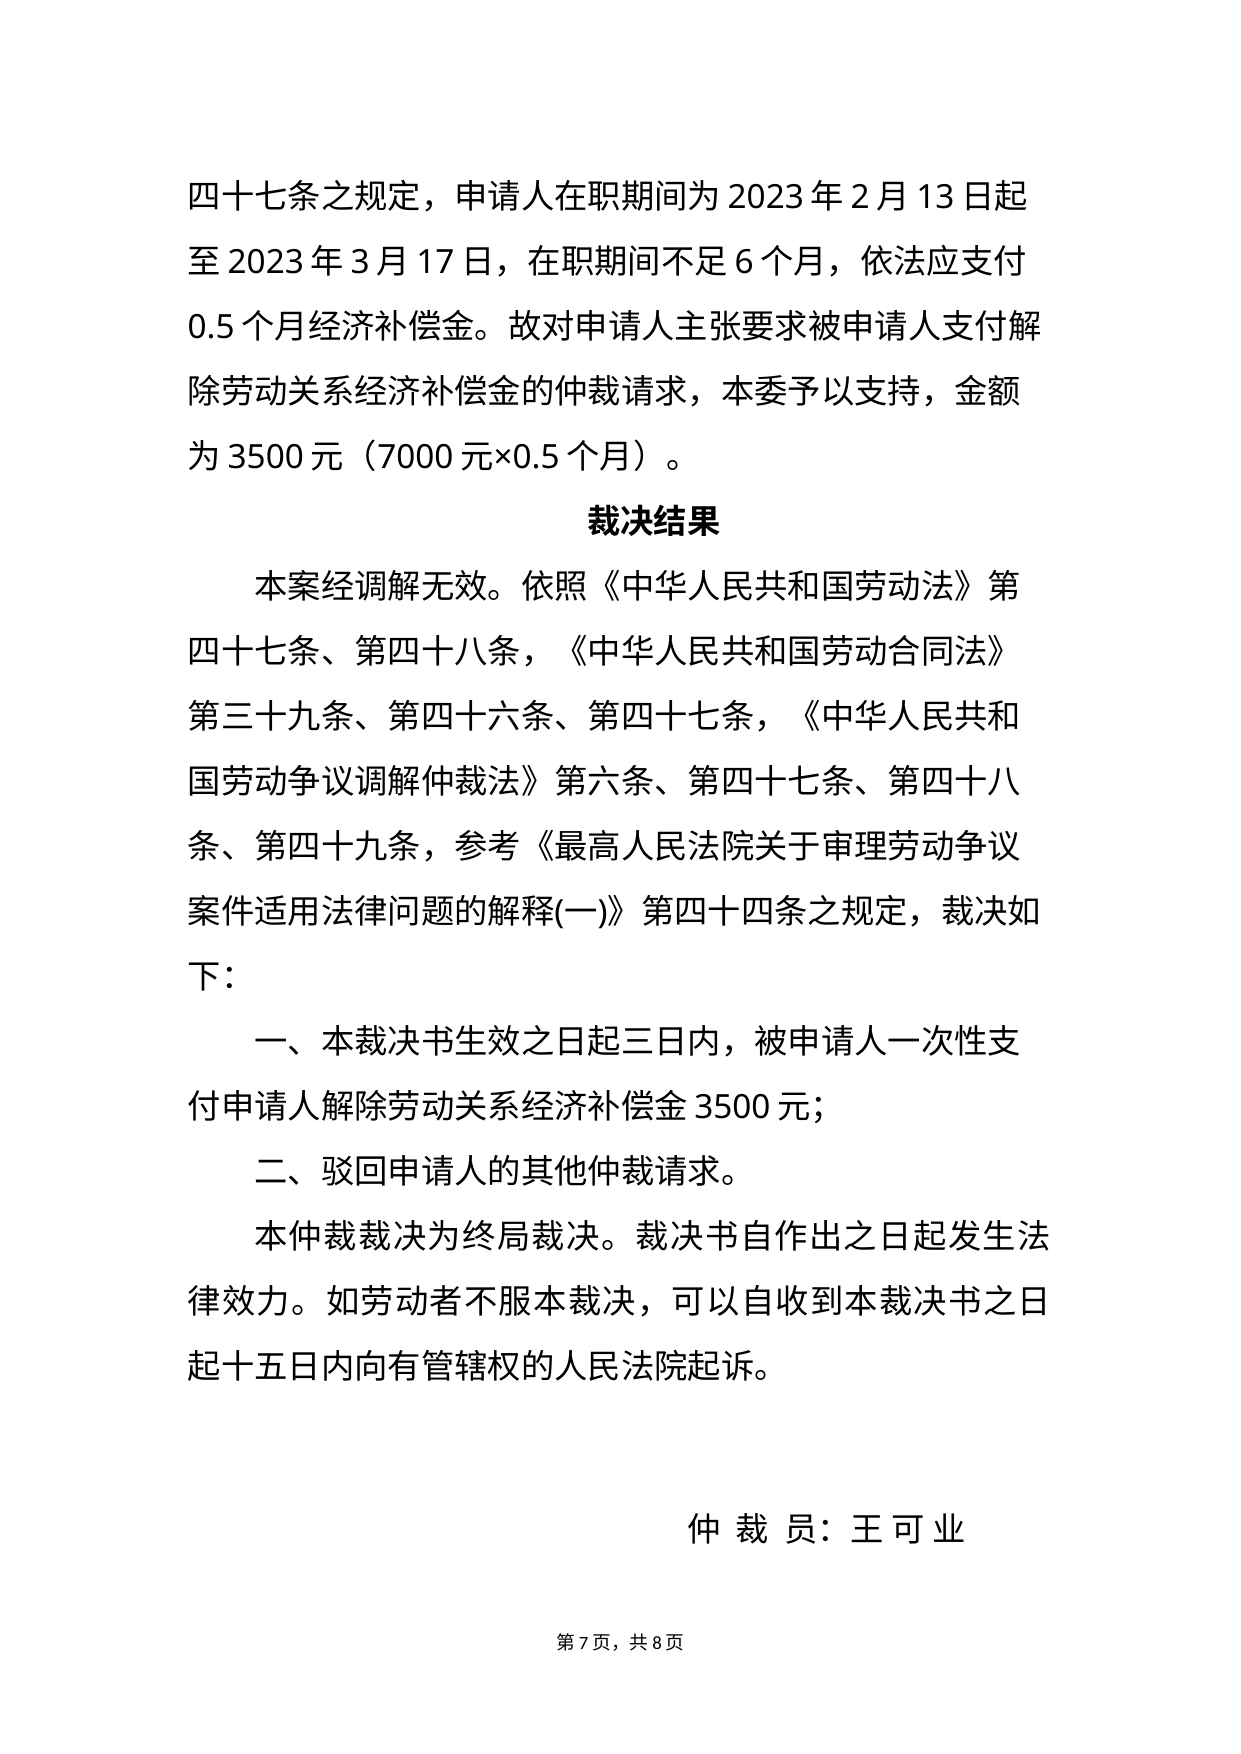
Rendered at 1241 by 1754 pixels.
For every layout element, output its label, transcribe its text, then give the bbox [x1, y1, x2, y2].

text 本案经调解无效。依照《中华人民共和国劳动法》第四十七条、第四十八条，《中华人民共和国劳动合同法》第三十九条、第四十六条、第四十七条，《中华人民共和国劳动争议调解仲裁法》第六条、第四十七条、第四十八条、第四十九条，参考《最高人民法院关于审理劳动争议案件适用法律问题的解释(一)》第四十四条之规定，裁决如下： [187, 552, 1053, 1007]
text 二、驳回申请人的其他仲裁请求。 [187, 1137, 1053, 1202]
text 一、本裁决书生效之日起三日内，被申请人一次性支付申请人解除劳动关系经济补偿金3500元； [187, 1007, 1053, 1137]
text 仲 裁 员：王 可 业 [187, 1494, 1053, 1559]
text 本仲裁裁决为终局裁决。裁决书自作出之日起发生法律效力。如劳动者不服本裁决，可以自收到本裁决书之日起十五日内向有管辖权的人民法院起诉。 [187, 1202, 1053, 1397]
text 裁决结果 [187, 487, 1053, 552]
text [187, 162, 1053, 487]
